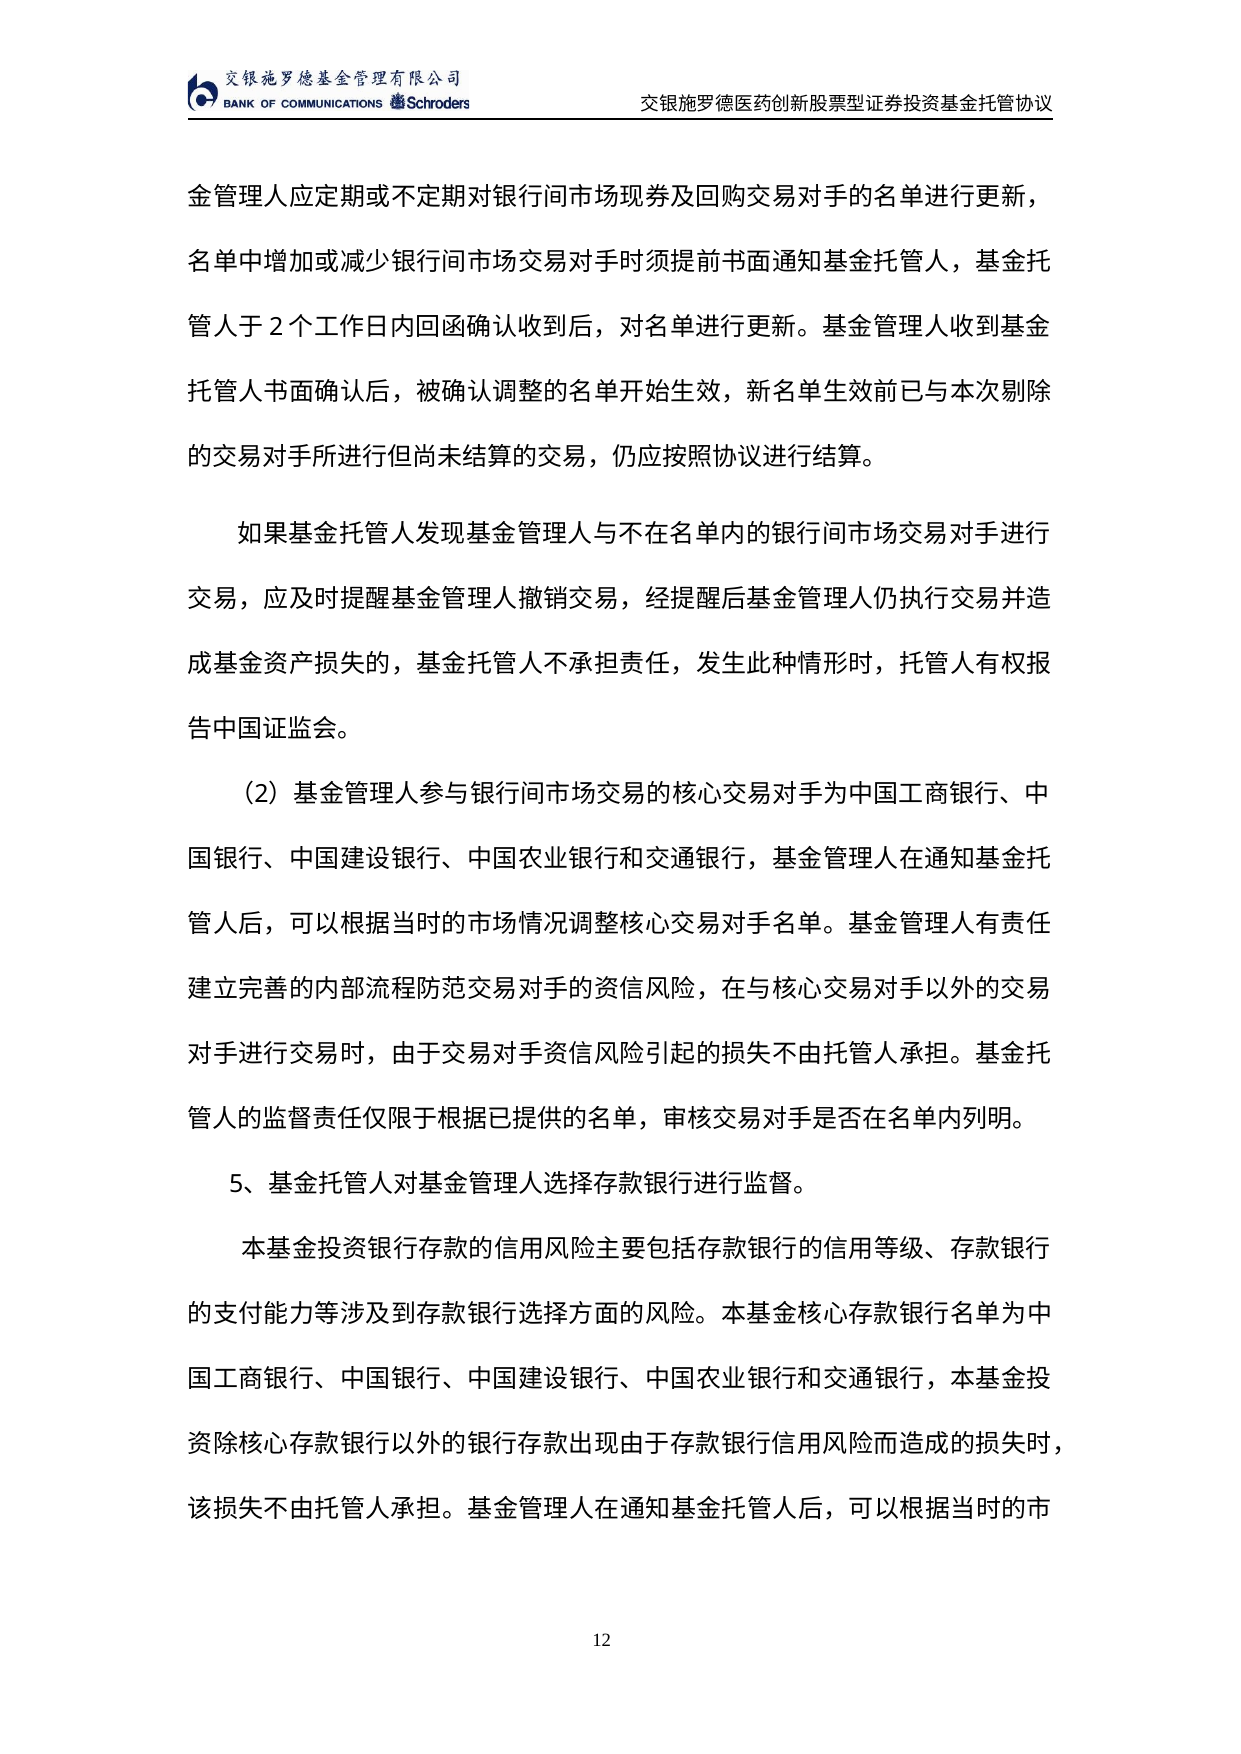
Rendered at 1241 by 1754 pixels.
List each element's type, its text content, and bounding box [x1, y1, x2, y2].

picture [187, 70, 470, 111]
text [187, 162, 1053, 487]
text （2）基金管理人参与银行间市场交易的核心交易对手为中国工商银行、中国银行、中国建设银行、中国农业银行和交通银行，基金管理人在通知基金托管人后，可以根据当时的市场情况调整核心交易对手名单。基金管理人有责任建立完善的内部流程防范交易对手的资信风险，在与核心交易对手以外的交易对手进行交易时，由于交易对手资信风险引起的损失不由托管人承担。基金托管人的监督责任仅限于根据已提供的名单，审核交易对手是否在名单内列明。 [187, 759, 1053, 1149]
text 5、基金托管人对基金管理人选择存款银行进行监督。 [187, 1149, 1053, 1214]
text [187, 1214, 1053, 1539]
text 如果基金托管人发现基金管理人与不在名单内的银行间市场交易对手进行交易，应及时提醒基金管理人撤销交易，经提醒后基金管理人仍执行交易并造成基金资产损失的，基金托管人不承担责任，发生此种情形时，托管人有权报告中国证监会。 [187, 499, 1053, 759]
